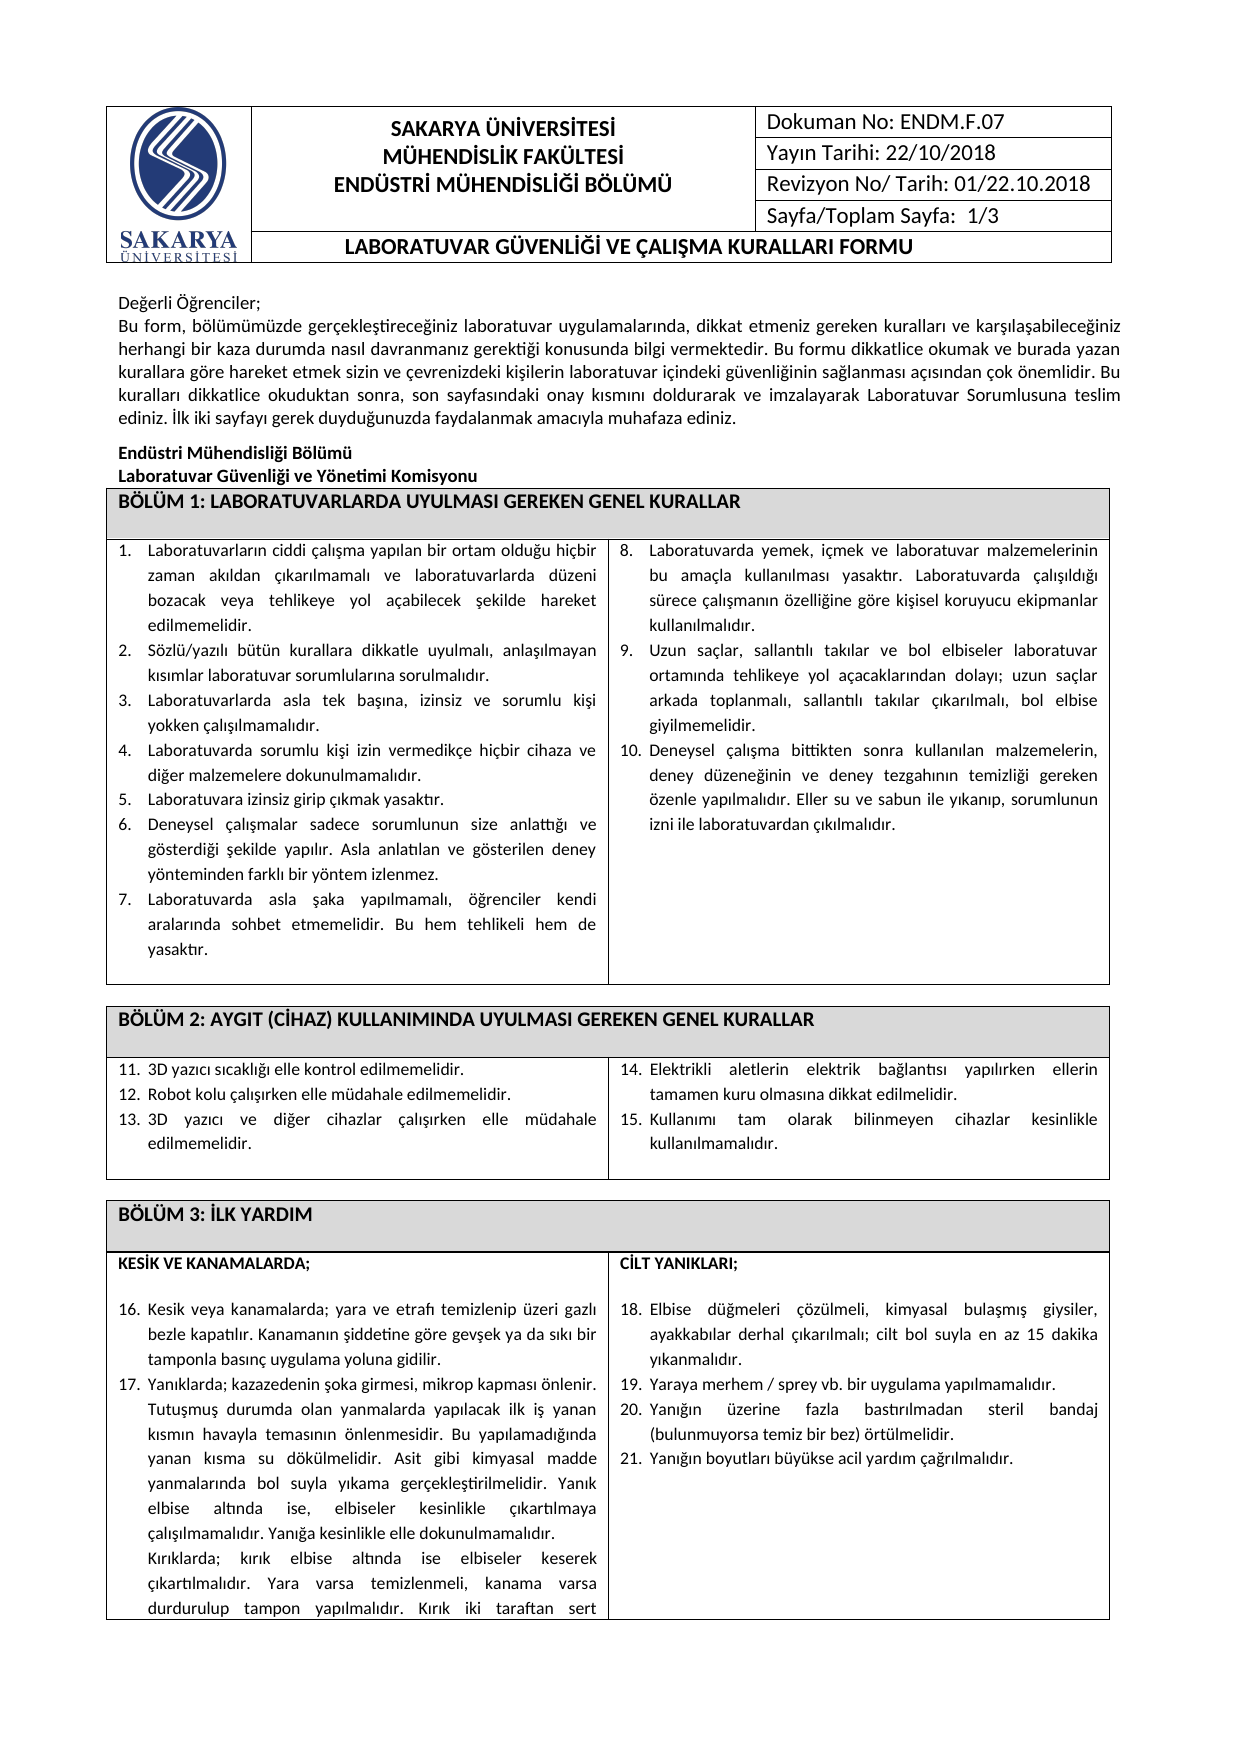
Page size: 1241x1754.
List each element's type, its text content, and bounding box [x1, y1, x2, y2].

table_header BÖLÜM 2: AYGIT (CİHAZ) KULLANIMINDA UYULMASI GEREKEN GENEL KURALLAR [107, 1007, 1109, 1057]
table_cell Laboratuvarda yemek, içmek ve laboratuvar malzemelerinin bu amaçla kullanılması yasaktır. Laboratuvarda çalışıldığı sürece çalışmanın özelliğine göre kişisel koruyucu ekipmanlar kullanılmalıdır. Uzun saçlar, sallantılı takılar ve bol elbiseler laboratuvar ortamında tehlikeye yol açacaklarından dolayı; uzun saçlar arkada toplanmalı, sallantılı takılar çıkarılmalı, bol elbise giyilmemelidir. Deneysel çalışma bittikten sonra kullanılan malzemelerin, deney düzeneğinin ve deney tezgahının temizliği gereken özenle yapılmalıdır. Eller su ve sabun ile yıkanıp, sorumlunun izni ile laboratuvardan çıkılmalıdır. [609, 540, 1109, 984]
text Bu form, bölümümüzde gerçekleştireceğiniz laboratuvar uygulamalarında, dikkat etmeniz gereken kuralları ve karşılaşabileceğiniz herhangi bir kaza durumda nasıl davranmanız gerektiği konusunda bilgi vermektedir. Bu formu dikkatlice okumak ve burada yazan kurallara göre hareket etmek sizin ve çevrenizdeki kişilerin laboratuvar içindeki güvenliğinin sağlanması açısından çok önemlidir. Bu kuralları dikkatlice okuduktan sonra, son sayfasındaki onay kısmını doldurarak ve imzalayarak Laboratuvar Sorumlusuna teslim ediniz. İlk iki sayfayı gerek duyduğunuzda faydalanmak amacıyla muhafaza ediniz. [118, 314, 1122, 429]
text Laboratuvar Güvenliği ve Yönetimi Komisyonu [118, 464, 1122, 487]
table_cell Laboratuvarların ciddi çalışma yapılan bir ortam olduğu hiçbir zaman akıldan çıkarılmamalı ve laboratuvarlarda düzeni bozacak veya tehlikeye yol açabilecek şekilde hareket edilmemelidir. Sözlü/yazılı bütün kurallara dikkatle uyulmalı, anlaşılmayan kısımlar laboratuvar sorumlularına sorulmalıdır. Laboratuvarlarda asla tek başına, izinsiz ve sorumlu kişi yokken çalışılmamalıdır. Laboratuvarda sorumlu kişi izin vermedikçe hiçbir cihaza ve diğer malzemelere dokunulmamalıdır. Laboratuvara izinsiz girip çıkmak yasaktır. Deneysel çalışmalar sadece sorumlunun size anlattığı ve gösterdiği şekilde yapılır. Asla anlatılan ve gösterilen deney yönteminden farklı bir yöntem izlenmez. Laboratuvarda asla şaka yapılmamalı, öğrenciler kendi aralarında sohbet etmemelidir. Bu hem tehlikeli hem de yasaktır. [107, 540, 608, 984]
text Değerli Öğrenciler; [118, 291, 1122, 314]
text Endüstri Mühendisliği Bölümü [118, 442, 1122, 464]
table_cell 3D yazıcı sıcaklığı elle kontrol edilmemelidir. Robot kolu çalışırken elle müdahale edilmemelidir. 3D yazıcı ve diğer cihazlar çalışırken elle müdahale edilmemelidir. [107, 1058, 608, 1179]
table_cell Elektrikli aletlerin elektrik bağlantısı yapılırken ellerin tamamen kuru olmasına dikkat edilmelidir. Kullanımı tam olarak bilinmeyen cihazlar kesinlikle kullanılmamalıdır. [609, 1058, 1109, 1179]
table_header BÖLÜM 3: İLK YARDIM [107, 1201, 1109, 1251]
picture [121, 107, 237, 262]
table_header BÖLÜM 1: LABORATUVARLARDA UYULMASI GEREKEN GENEL KURALLAR [107, 489, 1109, 538]
